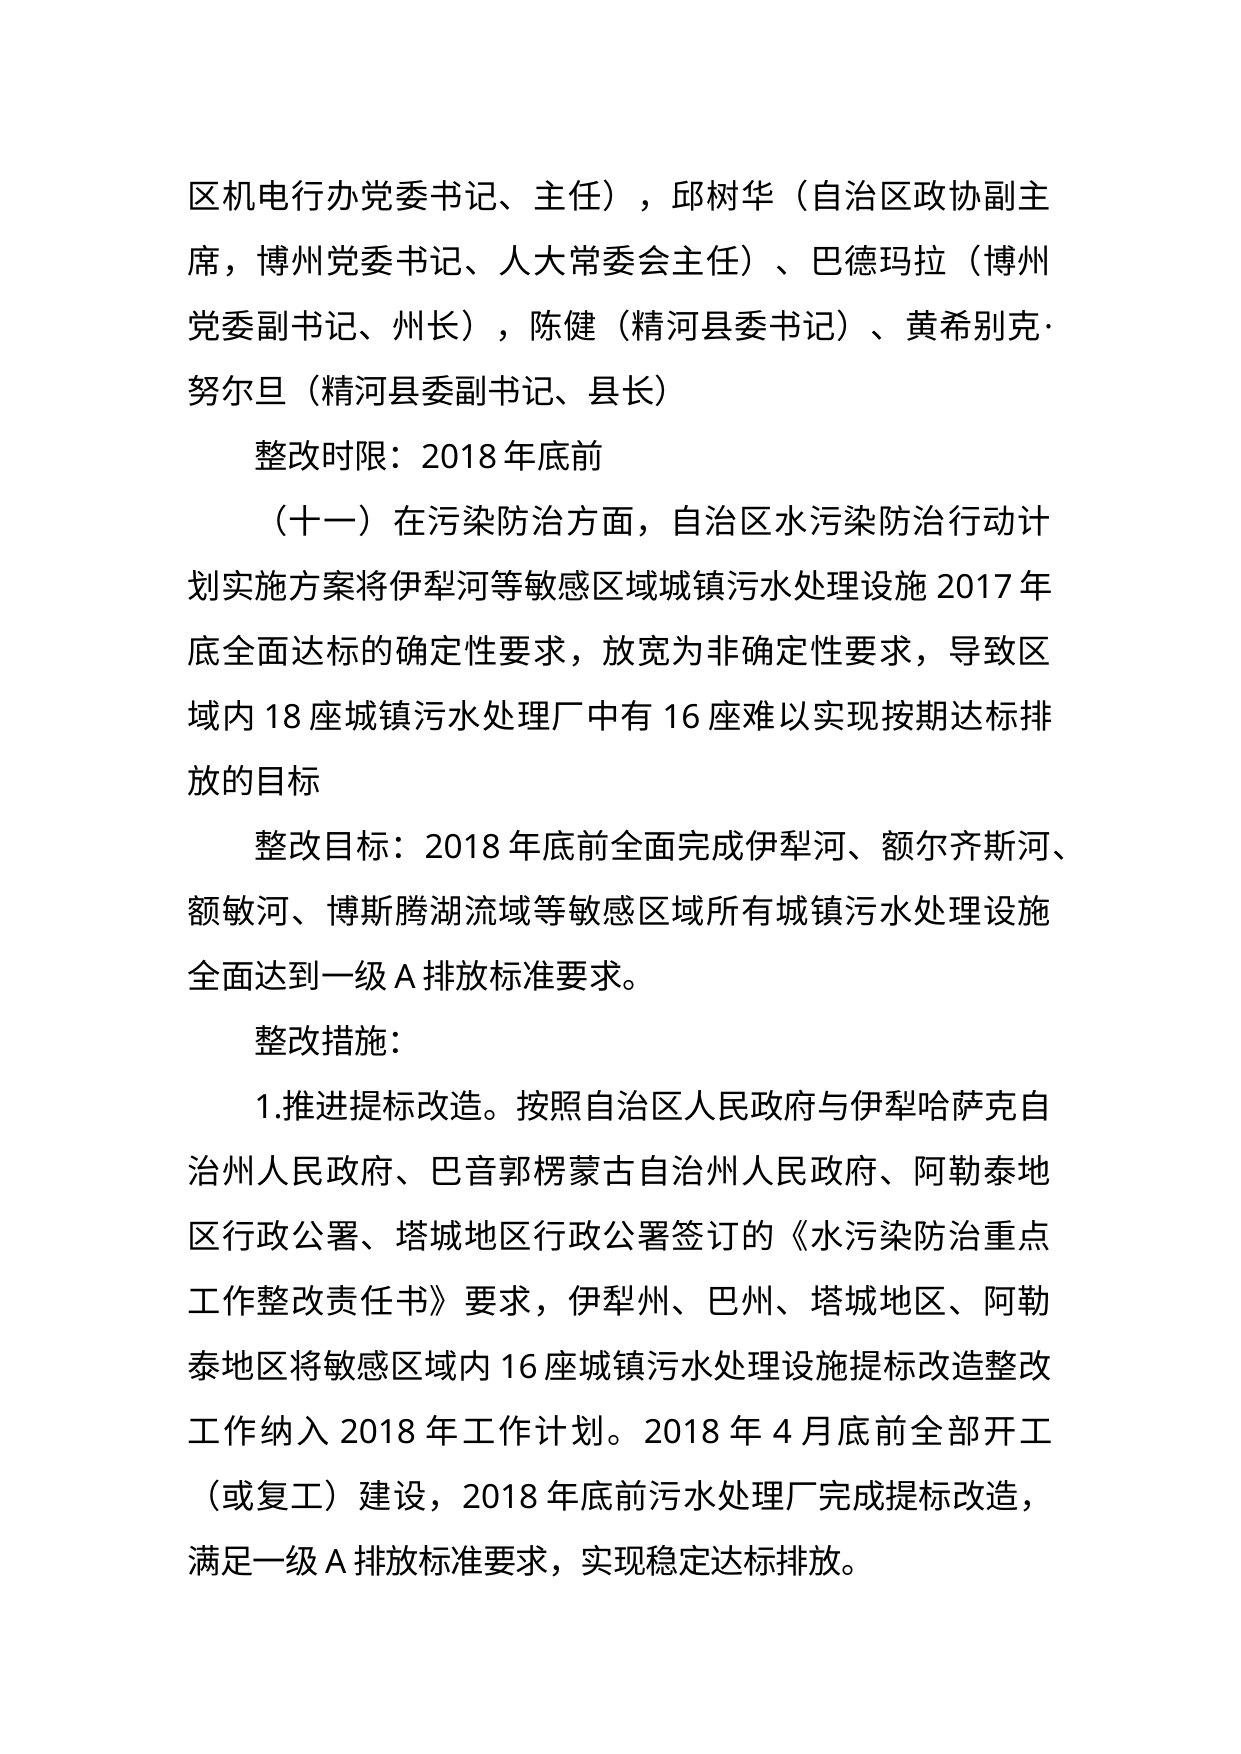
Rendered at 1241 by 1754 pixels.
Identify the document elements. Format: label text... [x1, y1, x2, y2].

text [187, 162, 1053, 422]
text （十一）在污染防治方面，自治区水污染防治行动计划实施方案将伊犁河等敏感区域城镇污水处理设施2017年底全面达标的确定性要求，放宽为非确定性要求，导致区域内18座城镇污水处理厂中有16座难以实现按期达标排放的目标 [187, 487, 1053, 812]
text 整改措施： [187, 1007, 1053, 1072]
text 1.推进提标改造。按照自治区人民政府与伊犁哈萨克自治州人民政府、巴音郭楞蒙古自治州人民政府、阿勒泰地区行政公署、塔城地区行政公署签订的《水污染防治重点工作整改责任书》要求，伊犁州、巴州、塔城地区、阿勒泰地区将敏感区域内16座城镇污水处理设施提标改造整改工作纳入2018年工作计划。2018年4月底前全部开工（或复工）建设，2018年底前污水处理厂完成提标改造，满足一级A排放标准要求，实现稳定达标排放。 [187, 1072, 1053, 1592]
text 整改时限：2018年底前 [187, 422, 1053, 487]
text 整改目标：2018年底前全面完成伊犁河、额尔齐斯河、额敏河、博斯腾湖流域等敏感区域所有城镇污水处理设施全面达到一级A排放标准要求。 [187, 812, 1053, 1007]
